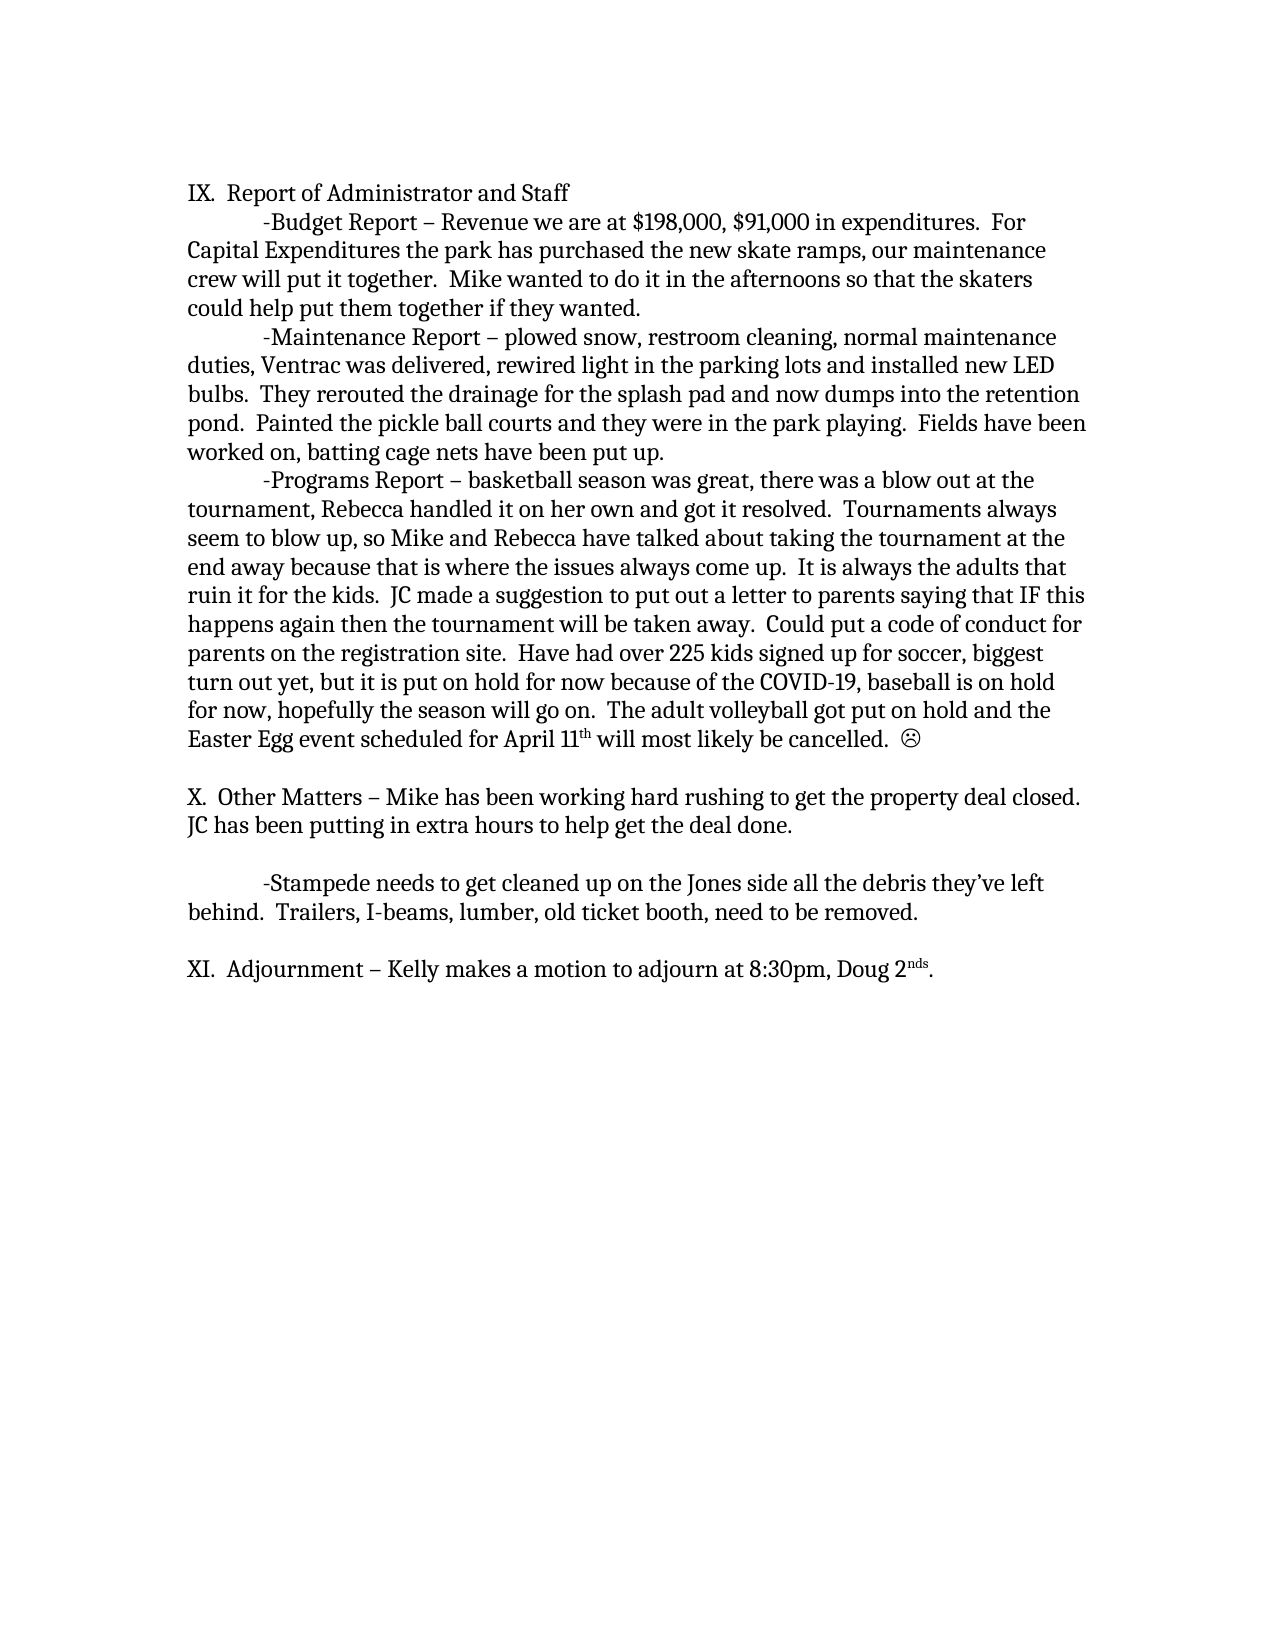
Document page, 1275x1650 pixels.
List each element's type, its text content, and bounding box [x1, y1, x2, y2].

text -Maintenance Report – plowed snow, restroom cleaning, normal maintenance duties, Ventrac was delivered, rewired light in the parking lots and installed new LED bulbs. They rerouted the drainage for the splash pad and now dumps into the retention pond. Painted the pickle ball courts and they were in the park playing. Fields have been worked on, batting cage nets have been put up. [187, 322, 1087, 466]
text -Budget Report – Revenue we are at $198,000, $91,000 in expenditures. For Capital Expenditures the park has purchased the new skate ramps, our maintenance crew will put it together. Mike wanted to do it in the afternoons so that the skaters could help put them together if they wanted. [187, 207, 1087, 322]
text X. Other Matters – Mike has been working hard rushing to get the property deal closed. JC has been putting in extra hours to help get the deal done. [187, 782, 1087, 840]
text XI. Adjournment – Kelly makes a motion to adjourn at 8:30pm, Doug 2nds. [187, 955, 1087, 984]
text -Stampede needs to get cleaned up on the Jones side all the debris they’ve left behind. Trailers, I-beams, lumber, old ticket booth, need to be removed. [187, 869, 1087, 926]
text -Programs Report – basketball season was great, there was a blow out at the tournament, Rebecca handled it on her own and got it resolved. Tournaments always seem to blow up, so Mike and Rebecca have talked about taking the tournament at the end away because that is where the issues always come up. It is always the adults that ruin it for the kids. JC made a suggestion to put out a letter to parents saying that IF this happens again then the tournament will be taken away. Could put a code of conduct for parents on the registration site. Have had over 225 kids signed up for soccer, biggest turn out yet, but it is put on hold for now because of the COVID-19, baseball is on hold for now, hopefully the season will go on. The adult volleyball got put on hold and the Easter Egg event scheduled for April 11th will most likely be cancelled. [187, 466, 1087, 754]
text IX. Report of Administrator and Staff [187, 179, 1087, 207]
